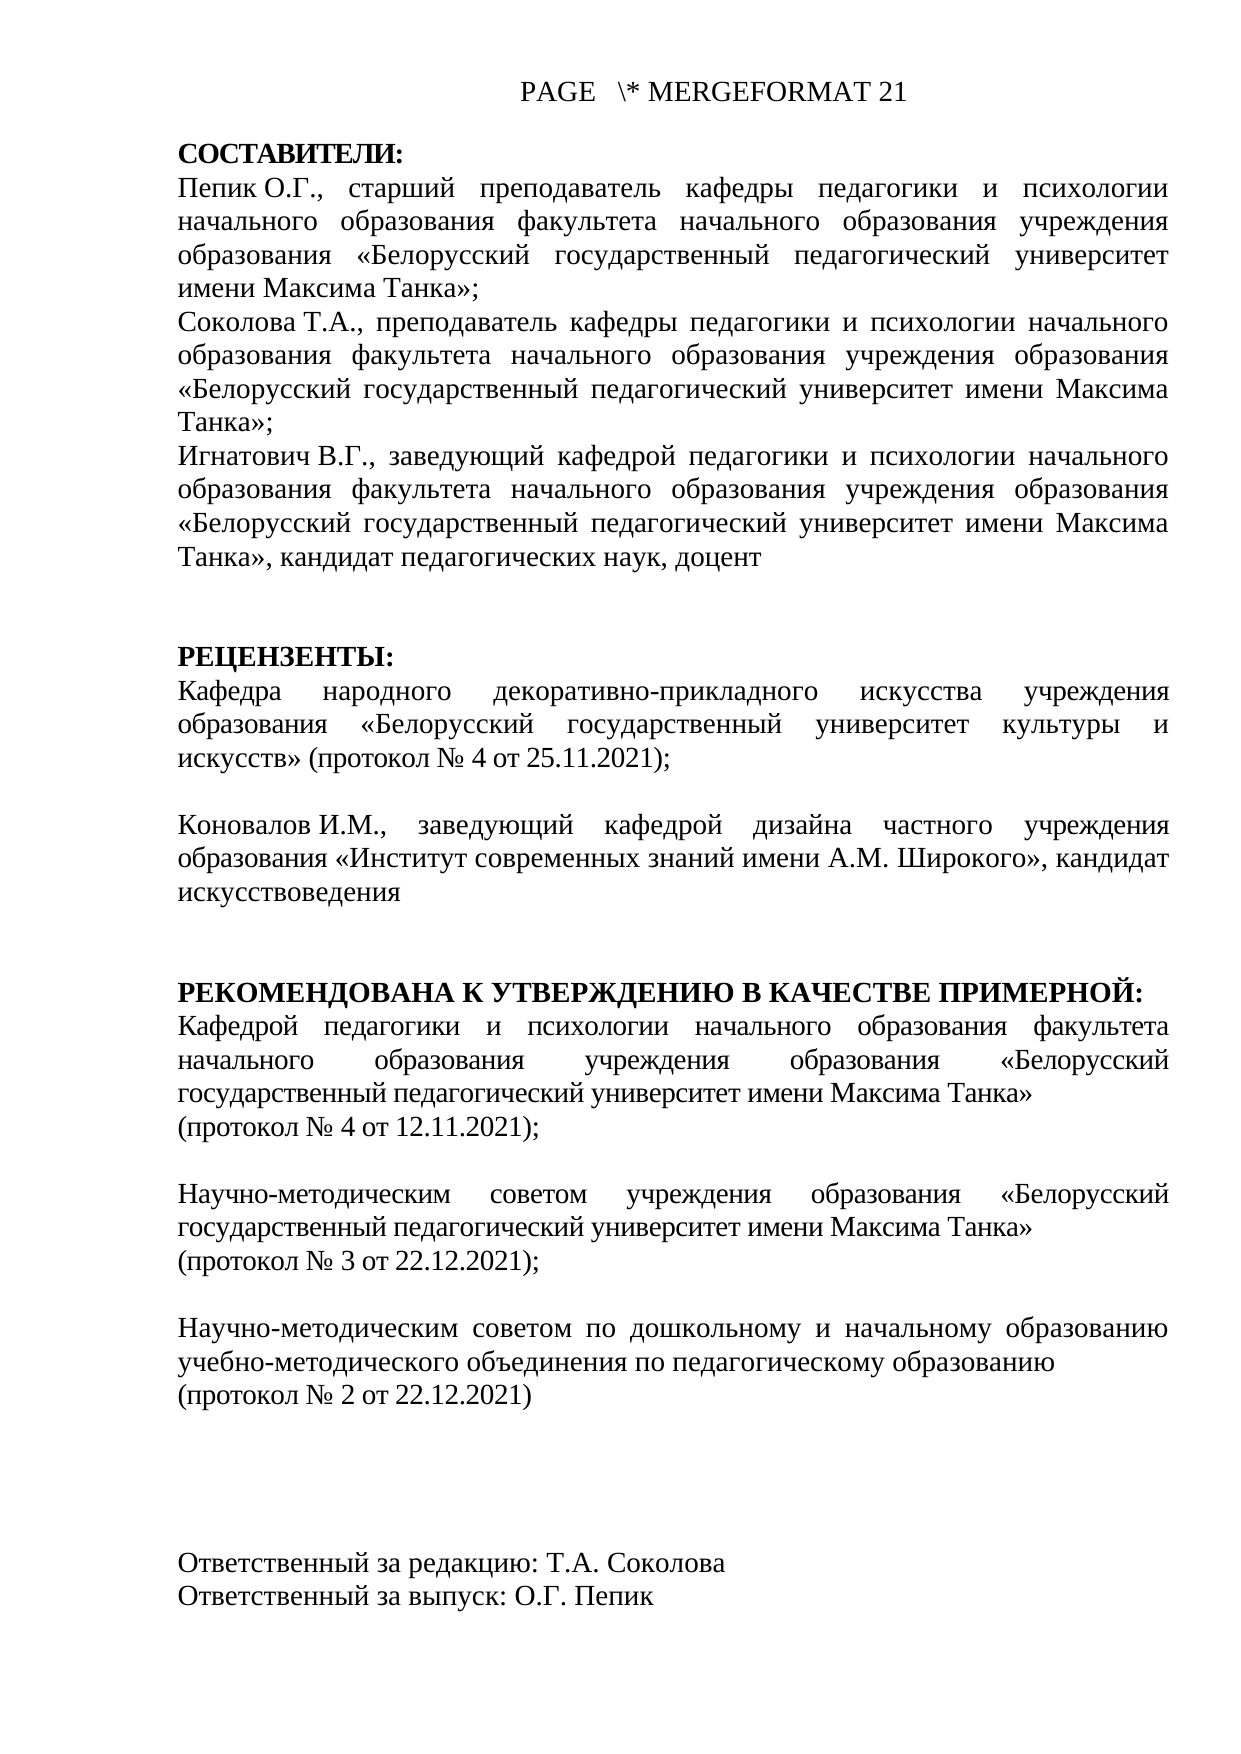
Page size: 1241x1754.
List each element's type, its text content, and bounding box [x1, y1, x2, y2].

text Ответственный за редакцию: Т.А. Соколова [177, 1545, 1169, 1578]
text Ответственный за выпуск: О.Г. Пепик [177, 1578, 1169, 1612]
text (протокол № 4 от 12.11.2021); [177, 1109, 1169, 1142]
text (протокол № 3 от 22.12.2021); [177, 1243, 1169, 1277]
text Кафедрой педагогики и психологии начального образования факультета начального образования учреждения образования «Белорусский государственный педагогический университет имени Максима Танка» [177, 1008, 1169, 1109]
text РЕКОМЕНДОВАНА К УТВЕРЖДЕНИЮ В КАЧЕСТВЕ ПРИМЕРНОЙ: [177, 975, 1169, 1008]
text Научно-методическим советом по дошкольному и начальному образованию учебно-методического объединения по педагогическому образованию [177, 1310, 1169, 1377]
text РЕЦЕНЗЕНТЫ: [177, 639, 1169, 673]
text СОСТАВИТЕЛИ: [177, 136, 1169, 170]
text Игнатович В.Г., заведующий кафедрой педагогики и психологии начального образования факультета начального образования учреждения образования «Белорусский государственный педагогический университет имени Максима Танка», кандидат педагогических наук, доцент [177, 438, 1169, 572]
text Кафедра народного декоративно-прикладного искусства учреждения образования «Белорусский государственный университет культуры и искусств» (протокол № 4 от 25.11.2021); [177, 673, 1169, 773]
text Соколова Т.А., преподаватель кафедры педагогики и психологии начального образования факультета начального образования учреждения образования «Белорусский государственный педагогический университет имени Максима Танка»; [177, 304, 1169, 438]
text Пепик О.Г., старший преподаватель кафедры педагогики и психологии начального образования факультета начального образования учреждения образования «Белорусский государственный педагогический университет имени Максима Танка»; [177, 170, 1169, 304]
text Научно-методическим советом учреждения образования «Белорусский государственный педагогический университет имени Максима Танка» [177, 1176, 1169, 1243]
text Коновалов И.М., заведующий кафедрой дизайна частного учреждения образования «Институт современных знаний имени А.М. Широкого», кандидат искусствоведения [177, 807, 1169, 908]
text (протокол № 2 от 22.12.2021) [177, 1377, 1169, 1411]
